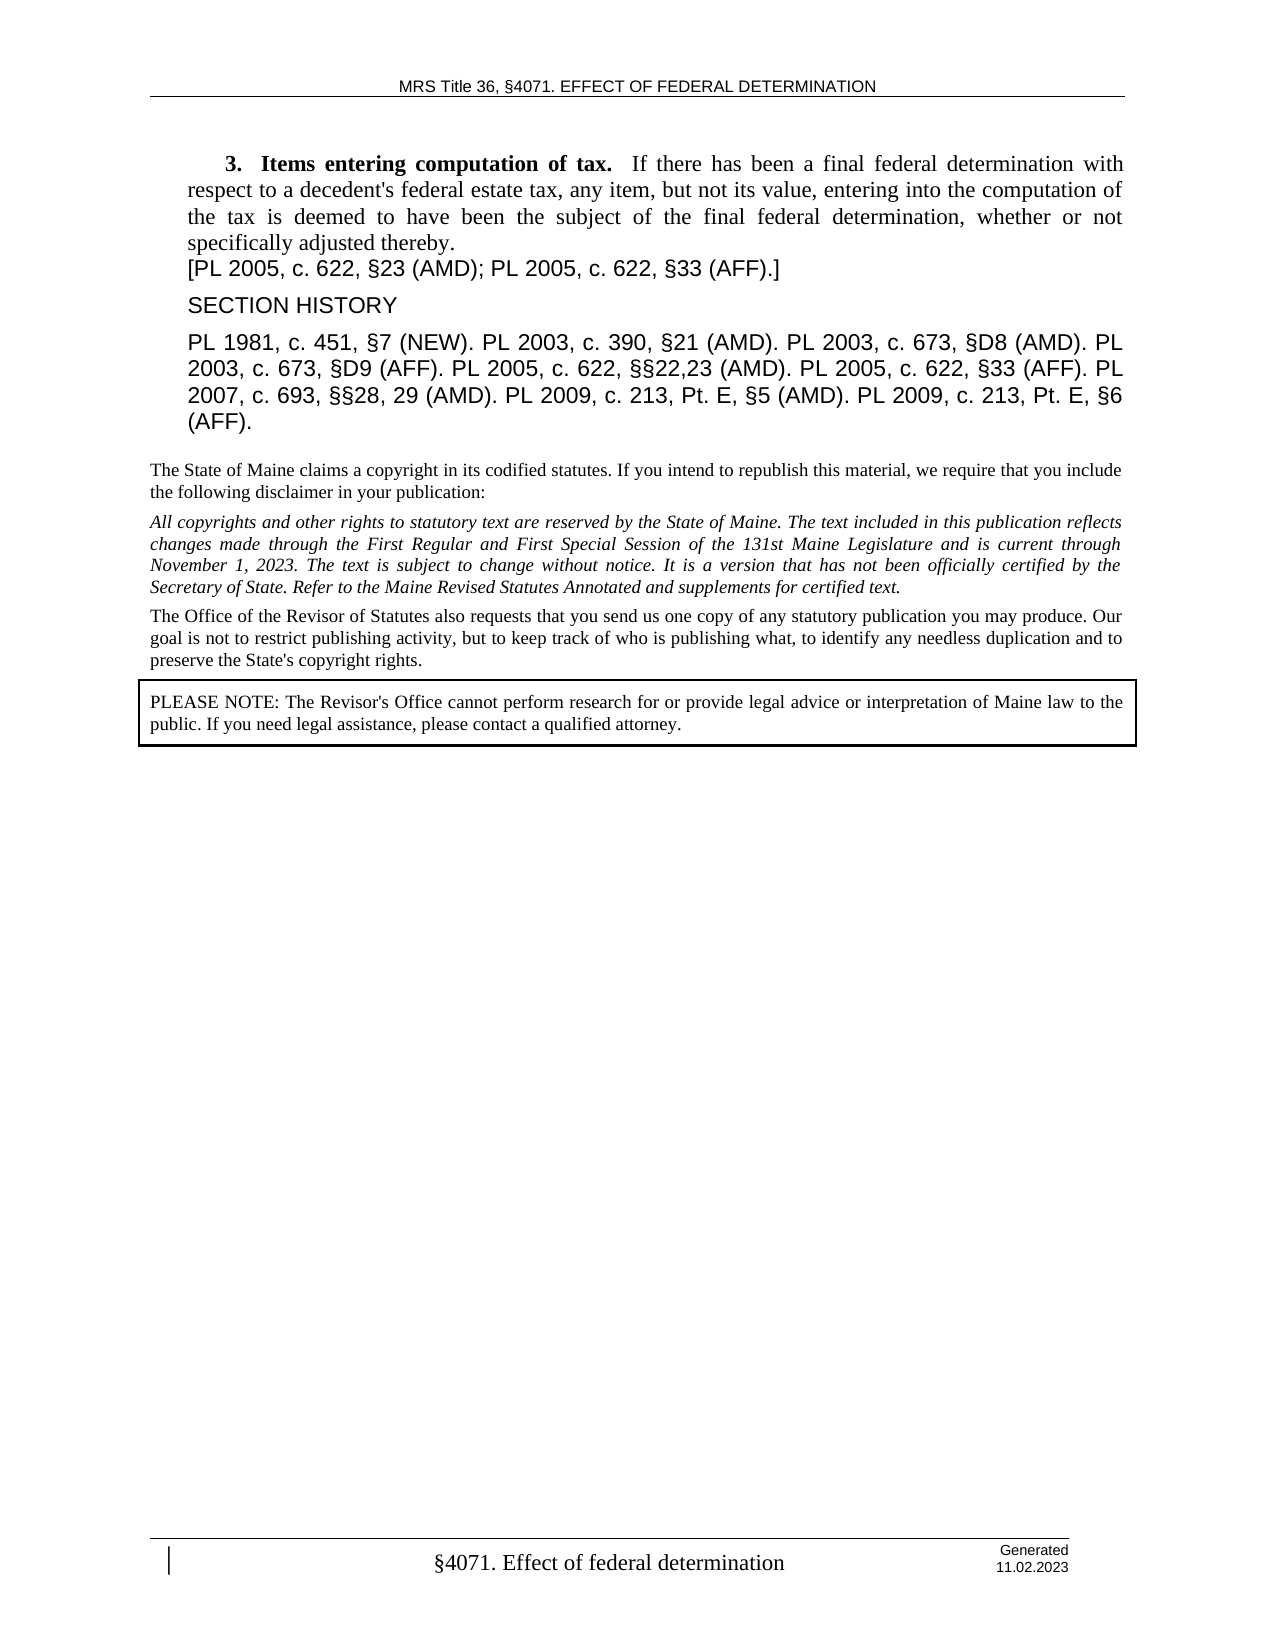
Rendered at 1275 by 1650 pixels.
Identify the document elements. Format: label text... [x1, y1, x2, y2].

text PL 1981, c. 451, §7 (NEW). PL 2003, c. 390, §21 (AMD). PL 2003, c. 673, §D8 (AMD). PL 2003, c. 673, §D9 (AFF). PL 2005, c. 622, §§22,23 (AMD). PL 2005, c. 622, §33 (AFF). PL 2007, c. 693, §§28, 29 (AMD). PL 2009, c. 213, Pt. E, §5 (AMD). PL 2009, c. 213, Pt. E, §6 (AFF). [187, 329, 1125, 434]
text [PL 2005, c. 622, §23 (AMD); PL 2005, c. 622, §33 (AFF).] [187, 255, 1125, 282]
text SECTION HISTORY [187, 292, 1125, 318]
text 3. Items entering computation of tax. If there has been a final federal determination with respect to a decedent's federal estate tax, any item, but not its value, entering into the computation of the tax is deemed to have been the subject of the final federal determination, whether or not specifically adjusted thereby. [187, 150, 1125, 255]
text The State of Maine claims a copyright in its codified statutes. If you intend to republish this material, we require that you include the following disclaimer in your publication: [150, 459, 1125, 502]
text All copyrights and other rights to statutory text are reserved by the State of Maine. The text included in this publication reflects changes made through the First Regular and First Special Session of the 131st Maine Legislature and is current through November 1, 2023 . The text is subject to change without notice. It is a version that has not been officially certified by the Secretary of State. Refer to the Maine Revised Statutes Annotated and supplements for certified text. [150, 511, 1125, 597]
text PLEASE NOTE: The Revisor's Office cannot perform research for or provide legal advice or interpretation of Maine law to the public. If you need legal assistance, please contact a qualified attorney. [140, 681, 1135, 744]
text The Office of the Revisor of Statutes also requests that you send us one copy of any statutory publication you may produce. Our goal is not to restrict publishing activity, but to keep track of who is publishing what, to identify any needless duplication and to preserve the State's copyright rights. [150, 605, 1125, 670]
